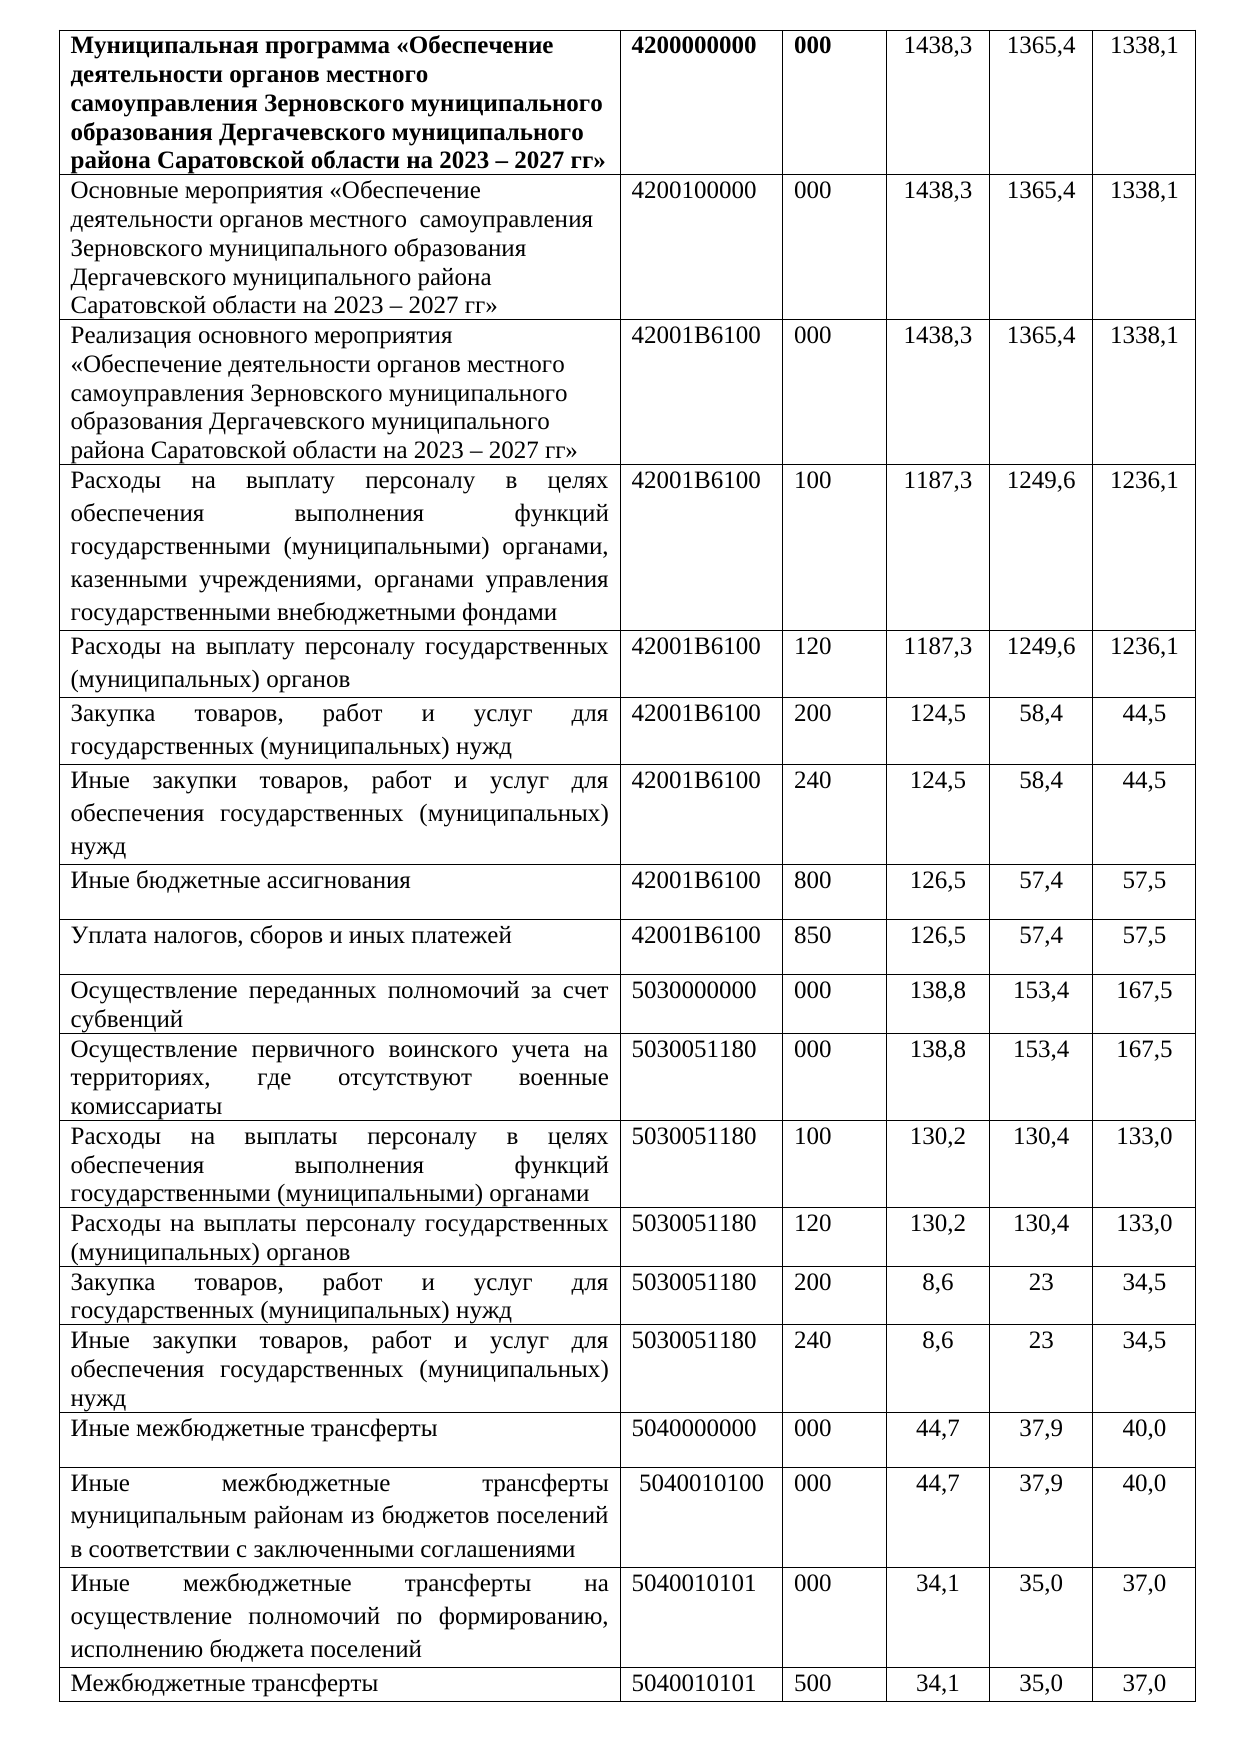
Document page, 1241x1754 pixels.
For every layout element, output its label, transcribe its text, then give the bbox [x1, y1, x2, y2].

table_cell 34,1 [887, 1568, 989, 1667]
table_cell 167,5 [1093, 975, 1195, 1033]
table_cell 44,5 [1093, 698, 1195, 764]
table_cell 200 [783, 698, 886, 764]
table_cell 44,5 [1093, 765, 1195, 864]
table_cell 1438,3 [887, 175, 989, 319]
table_cell Иные закупки товаров, работ и услуг для обеспечения государственных (муниципальных) нужд [60, 1325, 620, 1412]
table_cell 1249,6 [990, 631, 1092, 697]
table_cell 34,5 [1093, 1267, 1195, 1324]
table_cell 42001В6100 [621, 765, 782, 864]
table_cell 42001В6100 [621, 465, 782, 630]
table_cell 130,2 [887, 1121, 989, 1207]
table_cell 42001В6100 [621, 920, 782, 974]
table_cell 000 [783, 320, 886, 464]
table_cell 120 [783, 1208, 886, 1266]
table_cell 5040000000 [621, 1413, 782, 1467]
table_cell 000 [783, 31, 886, 174]
table_cell 4200000000 [621, 31, 782, 174]
table_cell Муниципальная программа «Обеспечение деятельности органов местного самоуправления Зерновского муниципального образования Дергачевского муниципального района Саратовской области на 2023 – 2027 гг» [60, 31, 620, 174]
table_cell 130,2 [887, 1208, 989, 1266]
table_cell 240 [783, 1325, 886, 1412]
table_cell 1365,4 [990, 31, 1092, 174]
table_cell 5030051180 [621, 1208, 782, 1266]
table_cell Закупка товаров, работ и услуг для государственных (муниципальных) нужд [60, 1267, 620, 1324]
table_cell Основные мероприятия «Обеспечение деятельности органов местного самоуправления Зерновского муниципального образования Дергачевского муниципального района Саратовской области на 2023 – 2027 гг» [60, 175, 620, 319]
table_cell 5030051180 [621, 1121, 782, 1207]
table_cell 44,7 [887, 1413, 989, 1467]
table_cell 8,6 [887, 1267, 989, 1324]
table_cell 57,5 [1093, 865, 1195, 919]
table_cell 1338,1 [1093, 175, 1195, 319]
table_cell 34,5 [1093, 1325, 1195, 1412]
table_cell 4200100000 [621, 175, 782, 319]
table_cell 23 [990, 1267, 1092, 1324]
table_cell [60, 1668, 620, 1701]
table_cell 133,0 [1093, 1208, 1195, 1266]
table_cell 40,0 [1093, 1468, 1195, 1567]
table_cell 000 [783, 1568, 886, 1667]
table_cell 850 [783, 920, 886, 974]
table_cell 5030000000 [621, 975, 782, 1033]
table_cell 126,5 [887, 865, 989, 919]
table_cell 1236,1 [1093, 631, 1195, 697]
table_cell Иные закупки товаров, работ и услуг для обеспечения государственных (муниципальных) нужд [60, 765, 620, 864]
table_cell Реализация основного мероприятия «Обеспечение деятельности органов местного самоуправления Зерновского муниципального образования Дергачевского муниципального района Саратовской области на 2023 – 2027 гг» [60, 320, 620, 464]
table_cell 1338,1 [1093, 320, 1195, 464]
table_cell 200 [783, 1267, 886, 1324]
table_cell 124,5 [887, 765, 989, 864]
table_cell 1187,3 [887, 631, 989, 697]
table_cell Иные межбюджетные трансферты [60, 1413, 620, 1467]
table_cell 1365,4 [990, 320, 1092, 464]
table_cell 42001В6100 [621, 698, 782, 764]
table_cell 35,0 [990, 1568, 1092, 1667]
table_cell 1187,3 [887, 465, 989, 630]
table_cell Уплата налогов, сборов и иных платежей [60, 920, 620, 974]
table_cell 100 [783, 1121, 886, 1207]
table_cell 35,0 [990, 1668, 1092, 1701]
table_cell 5040010100 [621, 1468, 782, 1567]
table_cell 800 [783, 865, 886, 919]
table_cell Расходы на выплаты персоналу государственных (муниципальных) органов [60, 1208, 620, 1266]
table_cell 37,0 [1093, 1668, 1195, 1701]
table_cell 167,5 [1093, 1034, 1195, 1120]
table_cell 5030051180 [621, 1325, 782, 1412]
table_cell 44,7 [887, 1468, 989, 1567]
table_cell 1438,3 [887, 320, 989, 464]
table_cell Расходы на выплаты персоналу в целях обеспечения выполнения функций государственными (муниципальными) органами [60, 1121, 620, 1207]
table_cell 57,4 [990, 920, 1092, 974]
table_cell 000 [783, 175, 886, 319]
table_cell 8,6 [887, 1325, 989, 1412]
table_cell 1438,3 [887, 31, 989, 174]
table_cell 000 [783, 975, 886, 1033]
table_cell 000 [783, 1413, 886, 1467]
table_cell Расходы на выплату персоналу государственных (муниципальных) органов [60, 631, 620, 697]
table_cell Иные бюджетные ассигнования [60, 865, 620, 919]
table_cell Иные межбюджетные трансферты на осуществление полномочий по формированию, исполнению бюджета поселений [60, 1568, 620, 1667]
table_cell 153,4 [990, 975, 1092, 1033]
table_cell 130,4 [990, 1208, 1092, 1266]
table_cell 124,5 [887, 698, 989, 764]
table_cell Иные межбюджетные трансферты муниципальным районам из бюджетов поселений в соответствии с заключенными соглашениями [60, 1468, 620, 1567]
table_cell 000 [783, 1034, 886, 1120]
table_cell 126,5 [887, 920, 989, 974]
table_cell Осуществление переданных полномочий за счет субвенций [60, 975, 620, 1033]
table_cell 40,0 [1093, 1413, 1195, 1467]
table_cell 37,0 [1093, 1568, 1195, 1667]
table_cell 1236,1 [1093, 465, 1195, 630]
table_cell 5040010101 [621, 1568, 782, 1667]
table_cell 120 [783, 631, 886, 697]
table_cell 37,9 [990, 1468, 1092, 1567]
table_cell 5030051180 [621, 1034, 782, 1120]
table_cell 130,4 [990, 1121, 1092, 1207]
table_cell 57,4 [990, 865, 1092, 919]
table_cell 1338,1 [1093, 31, 1195, 174]
table_cell 500 [783, 1668, 886, 1701]
table_cell 000 [783, 1468, 886, 1567]
table_cell 57,5 [1093, 920, 1195, 974]
table_cell Закупка товаров, работ и услуг для государственных (муниципальных) нужд [60, 698, 620, 764]
table_cell 153,4 [990, 1034, 1092, 1120]
table_cell 23 [990, 1325, 1092, 1412]
table_cell 5030051180 [621, 1267, 782, 1324]
table_cell Осуществление первичного воинского учета на территориях, где отсутствуют военные комиссариаты [60, 1034, 620, 1120]
table_cell 1365,4 [990, 175, 1092, 319]
table_cell 58,4 [990, 765, 1092, 864]
table_cell 138,8 [887, 1034, 989, 1120]
table_cell 1249,6 [990, 465, 1092, 630]
table_cell 133,0 [1093, 1121, 1195, 1207]
table_cell 100 [783, 465, 886, 630]
table_cell 58,4 [990, 698, 1092, 764]
table_cell 138,8 [887, 975, 989, 1033]
table_cell Расходы на выплату персоналу в целях обеспечения выполнения функций государственными (муниципальными) органами, казенными учреждениями, органами управления государственными внебюджетными фондами [60, 465, 620, 630]
table_cell 42001В6100 [621, 320, 782, 464]
table_cell 34,1 [887, 1668, 989, 1701]
table_cell 42001В6100 [621, 631, 782, 697]
table_cell 240 [783, 765, 886, 864]
table_cell 42001В6100 [621, 865, 782, 919]
table_cell 37,9 [990, 1413, 1092, 1467]
table_cell 5040010101 [621, 1668, 782, 1701]
